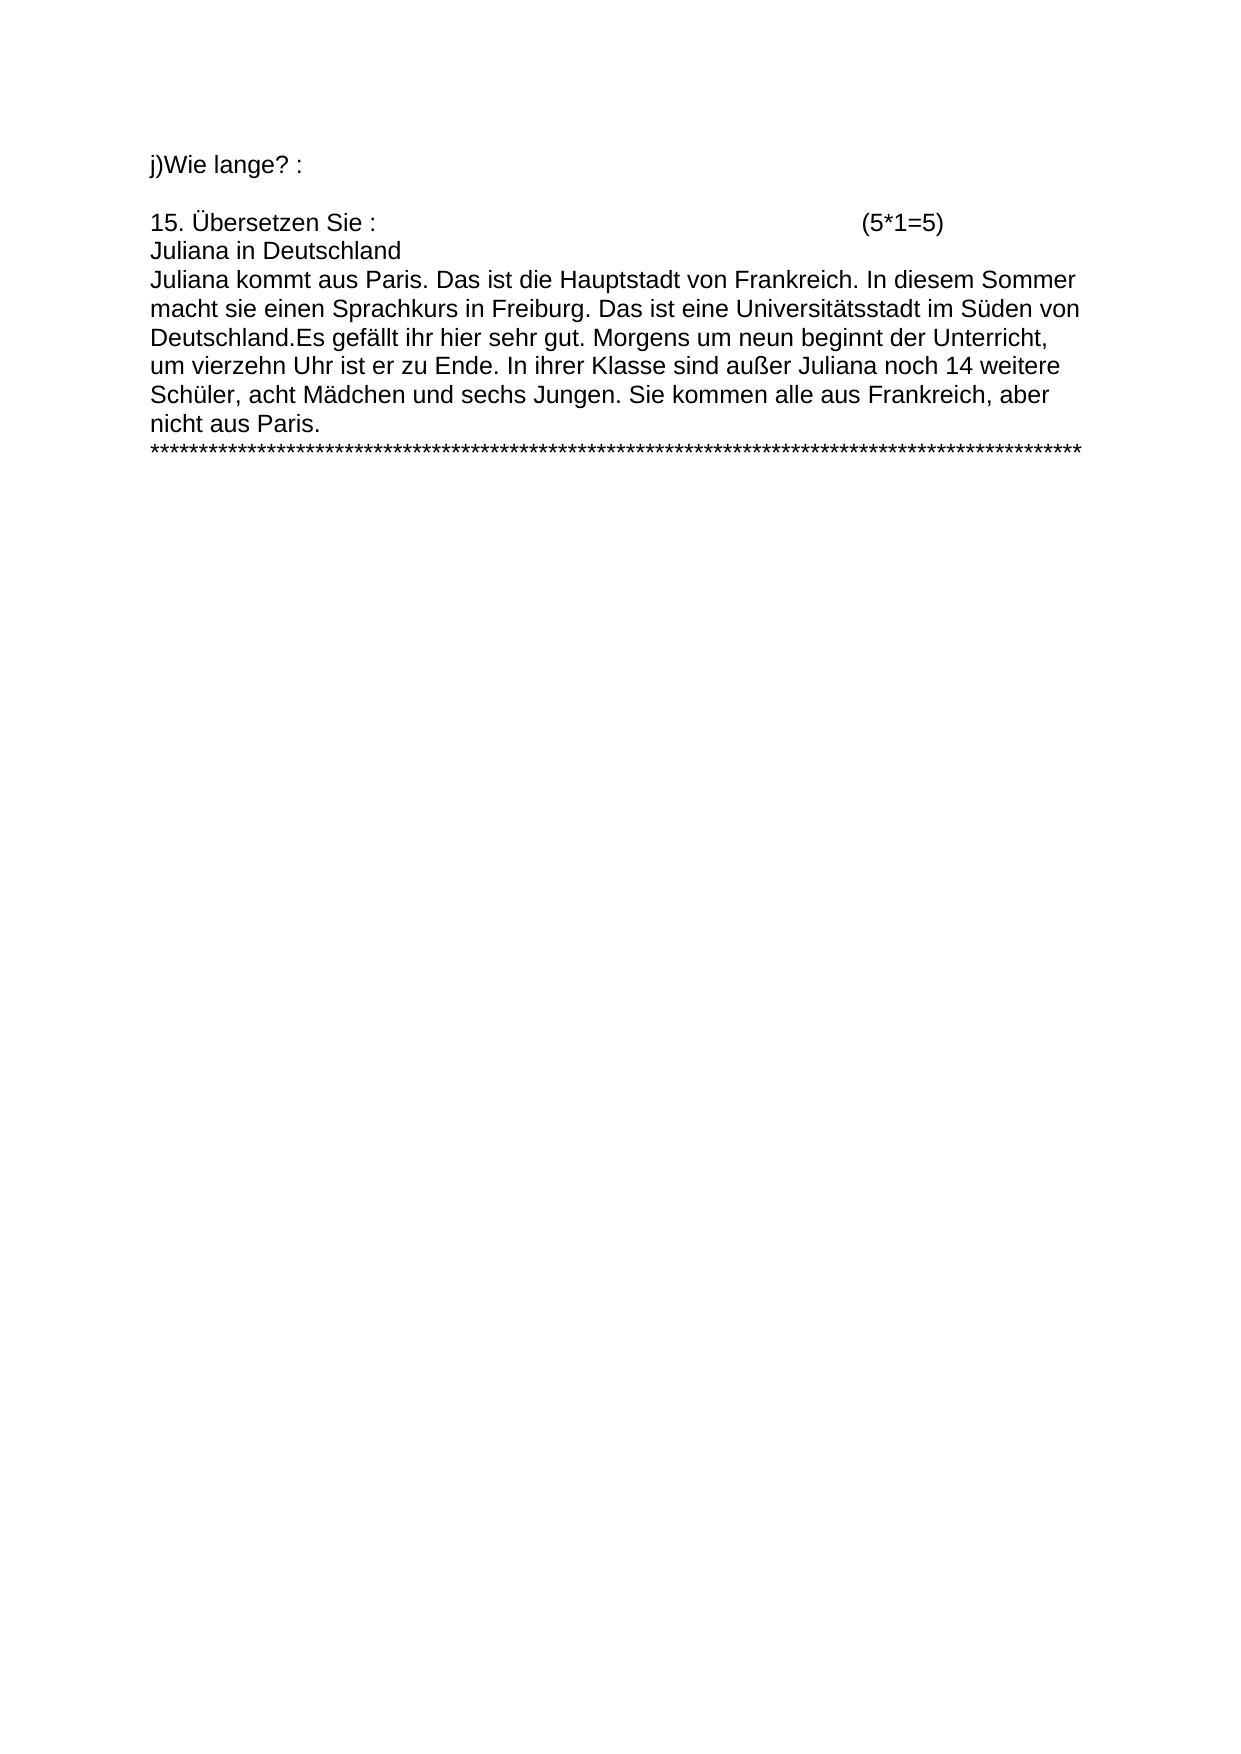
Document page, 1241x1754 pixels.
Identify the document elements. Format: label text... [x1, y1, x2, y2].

text ************************************************************************************************ [150, 437, 1090, 466]
text 15. Übersetzen Sie : (5*1=5) [150, 207, 1090, 236]
text Juliana in Deutschland [150, 236, 1090, 265]
text Juliana kommt aus Paris. Das ist die Hauptstadt von Frankreich. In diesem Sommer macht sie einen Sprachkurs in Freiburg. Das ist eine Universitätsstadt im Süden von Deutschland.Es gefällt ihr hier sehr gut. Morgens um neun beginnt der Unterricht, um vierzehn Uhr ist er zu Ende. In ihrer Klasse sind außer Juliana noch 14 weitere Schüler, acht Mädchen und sechs Jungen. Sie kommen alle aus Frankreich, aber nicht aus Paris. [150, 265, 1090, 437]
text j)Wie lange? : [150, 150, 1090, 179]
